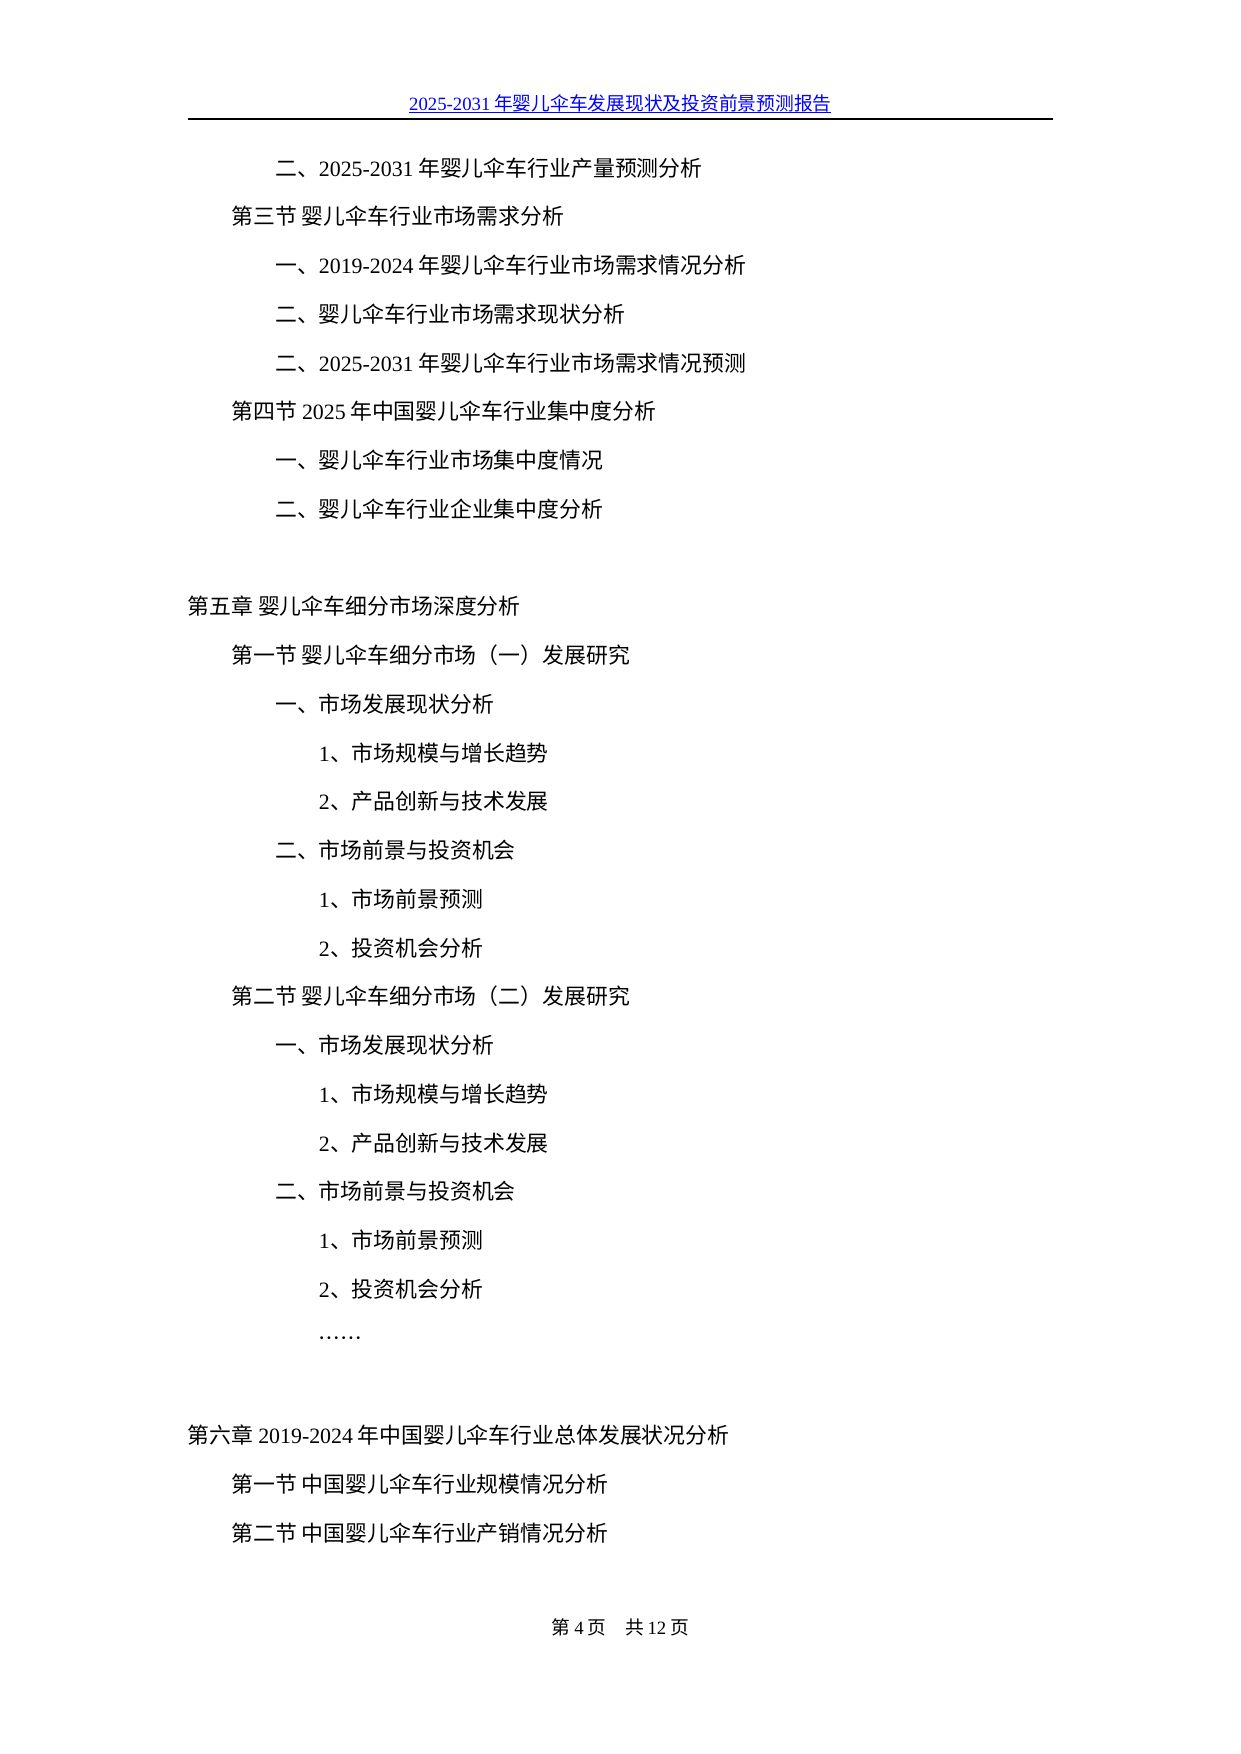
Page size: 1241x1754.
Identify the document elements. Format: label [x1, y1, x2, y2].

text [187, 150, 1053, 1548]
